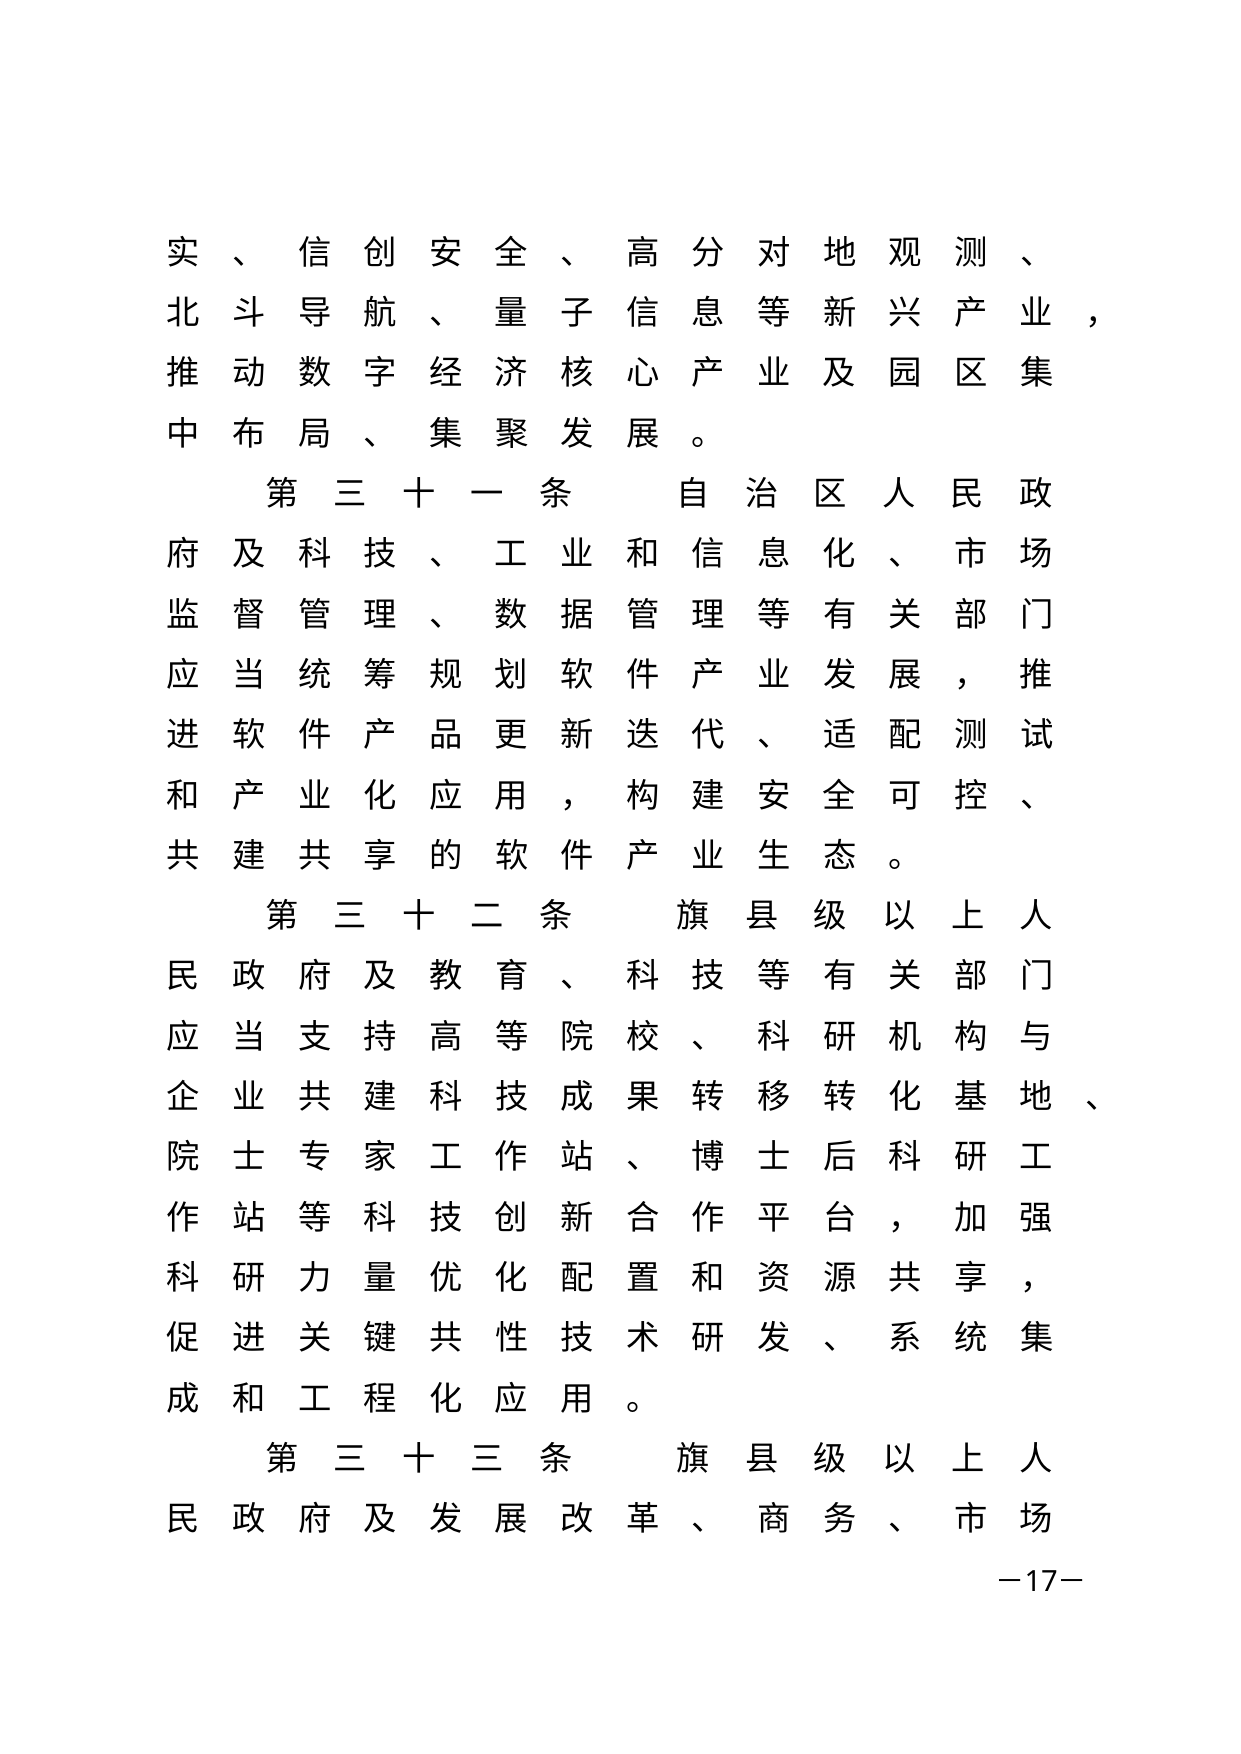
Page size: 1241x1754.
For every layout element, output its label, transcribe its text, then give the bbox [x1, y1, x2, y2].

text 第三十条 自治区人民政府及有关部门应当推动发展服务器及存储、新型显示、智能终端、电子级硅、集成电路、基础软件、工业软件等基础产业，培育云计算、大数据、区块链、人工智能（大模型）、算力网络、虚拟现实、信创安全、高分对地观测、北斗导航、量子信息等新兴产业，推动数字经济核心产业及园区集中布局、集聚发展。 [167, 219, 1085, 461]
text 第三十二条 旗县级以上人民政府及教育、科技等有关部门应当支持高等院校、科研机构与企业共建科技成果转移转化基地、院士专家工作站、博士后科研工作站等科技创新合作平台，加强科研力量优化配置和资源共享，促进关键共性技术研发、系统集成和工程化应用。 [167, 883, 1085, 1426]
text 第三十三条 旗县级以上人民政府及发展改革、商务、市场监督管理、数据管理等有关部门应当培育互联网平台企业，支持利用互联网平台推进资源集成共享和优化配置。依法明确平台企业定位和监管规则，促进平台经济和共享经济规范有序健康发展。 [167, 1426, 1085, 1546]
text 第三十一条 自治区人民政府及科技、工业和信息化、市场监督管理、数据管理等有关部门应当统筹规划软件产业发展，推进软件产品更新迭代、适配测试和产业化应用，构建安全可控、共建共享的软件产业生态。 [167, 461, 1085, 883]
